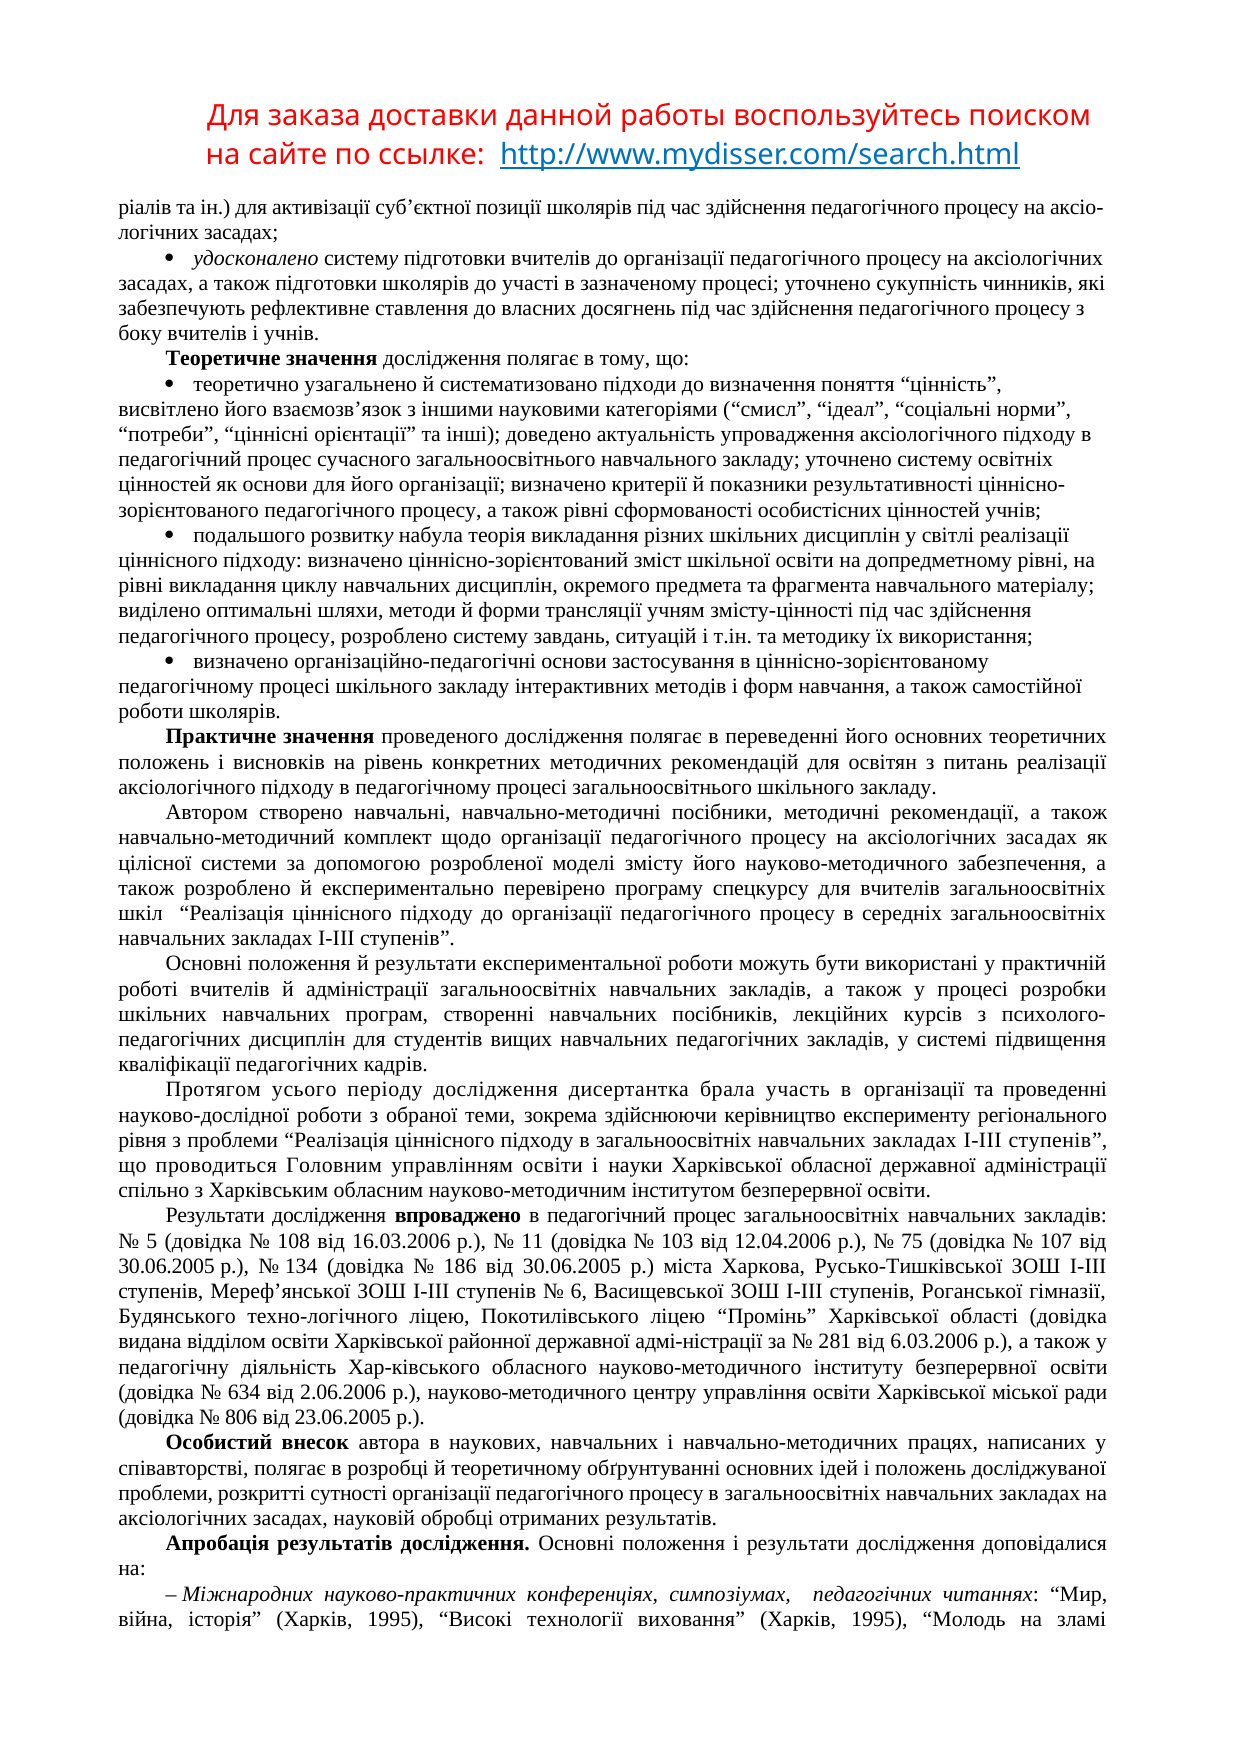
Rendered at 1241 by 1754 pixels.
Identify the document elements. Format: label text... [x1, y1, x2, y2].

list подальшого розвитку набула теорія викладання різних шкільних дисциплін у світлі реалізації ціннісного підходу: визначено ціннісно-зорієнтований зміст шкільної освіти на допредметному рівні, на рівні викладання циклу навчальних дисциплін, окремого предмета та фрагмента навчального матеріалу; виділено оптимальні шляхи, методи й форми трансляції учням змісту-цінності під час здійснення педагогічного процесу, розроблено систему завдань, ситуацій і т.ін. та методику їх використання; [118, 522, 1107, 648]
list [118, 194, 1107, 244]
text Протягом усього періоду дослідження дисертантка брала участь в організації та проведенні науково-дослідної роботи з обраної теми, зокрема здійснюючи керівництво експерименту регіонального рівня з проблеми “Реалізація ціннісного підходу в загальноосвітніх навчальних закладах І-ІІІ ступенів”, що проводиться Головним управлінням освіти і науки Харківської обласної державної адміністрації спільно з Харківським обласним науково-методичним інститутом безперервної освіти. [118, 1076, 1107, 1202]
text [118, 1581, 1107, 1631]
list теоретично узагальнено й систематизовано підходи до визначення поняття “цінність”, висвітлено його взаємозв’язок з іншими науковими категоріями (“смисл”, “ідеал”, “соціальні норми”, “потреби”, “ціннісні орієнтації” та інші); доведено актуальність упровадження аксіологічного підходу в педагогічний процес сучасного загальноосвітнього навчального закладу; уточнено систему освітніх цінностей як основи для його організації; визначено критерії й показники результативності ціннісно-зорієнтованого педагогічного процесу, а також рівні сформованості особистісних цінностей учнів; [118, 371, 1107, 522]
text Результати дослідження впроваджено в педагогічний процес загальноосвітніх навчальних закладів: № 5 (довідка № 108 від 16.03.2006 р.), № 11 (довідка № 103 від 12.04.2006 р.), № 75 (довідка № 107 від 30.06.2005 р.), № 134 (довідка № 186 від 30.06.2005 р.) міста Харкова, Русько-Тишківської ЗОШ І-ІІІ ступенів, Мереф’янської ЗОШ І-ІІІ ступенів № 6, Васищевської ЗОШ І-ІІІ ступенів, Роганської гімназії, Будянського техно-логічного ліцею, Покотилівського ліцею “Промінь” Харківської області (довідка видана відділом освіти Харківської районної державної адмі-ністрації за № 281 від 6.03.2006 р.), а також у педагогічну діяльність Хар-ківського обласного науково-методичного інституту безперервної освіти (довідка № 634 від 2.06.2006 р.), науково-методичного центру управління освіти Харківської міської ради (довідка № 806 від 23.06.2005 р.). [118, 1202, 1107, 1429]
list визначено організаційно-педагогічні основи застосування в ціннісно-зорієнтованому педагогічному процесі шкільного закладу інтерактивних методів і форм навчання, а також самостійної роботи школярів. [118, 648, 1107, 723]
text Апробація результатів дослідження. Основні положення і результати дослідження доповідалися на: [118, 1530, 1107, 1581]
list удосконалено систему підготовки вчителів до організації педагогічного процесу на аксіологічних засадах, а також підготовки школярів до участі в зазначеному процесі; уточнено сукупність чинників, які забезпечують рефлективне ставлення до власних досягнень під час здійснення педагогічного процесу з боку вчителів і учнів. [118, 244, 1107, 345]
text Автором створено навчальні, навчально-методичні посібники, методичні рекомендації, а також навчально-методичний комплект щодо організації педагогічного процесу на аксіологічних засадах як цілісної системи за допомогою розробленої моделі змісту його науково-методичного забезпечення, а також розроблено й експериментально перевірено програму спецкурсу для вчителів загальноосвітніх шкіл “Реалізація ціннісного підходу до організації педагогічного процесу в середніх загальноосвітніх навчальних закладах І-ІІІ ступенів”. [118, 799, 1107, 950]
text Теоретичне значення дослідження полягає в тому, що: [118, 345, 1107, 371]
text Особистий внесок автора в наукових, навчальних і навчально-методичних працях, написаних у співавторстві, полягає в розробці й теоретичному обґрунтуванні основних ідей і положень досліджуваної проблеми, розкритті сутності організації педагогічного процесу в загальноосвітніх навчальних закладах на аксіологічних засадах, науковій обробці отриманих результатів. [118, 1429, 1107, 1530]
text Практичне значення проведеного дослідження полягає в переведенні його основних теоретичних положень і висновків на рівень конкретних методичних рекомендацій для освітян з питань реалізації аксіологічного підходу в педагогічному процесі загальноосвітнього шкільного закладу. [118, 723, 1107, 799]
text Основні положення й результати експериментальної роботи можуть бути використані у практичній роботі вчителів й адміністрації загальноосвітніх навчальних закладів, а також у процесі розробки шкільних навчальних програм, створенні навчальних посібників, лекційних курсів з психолого-педагогічних дисциплін для студентів вищих навчальних педагогічних закладів, у системі підвищення кваліфікації педагогічних кадрів. [118, 950, 1107, 1076]
